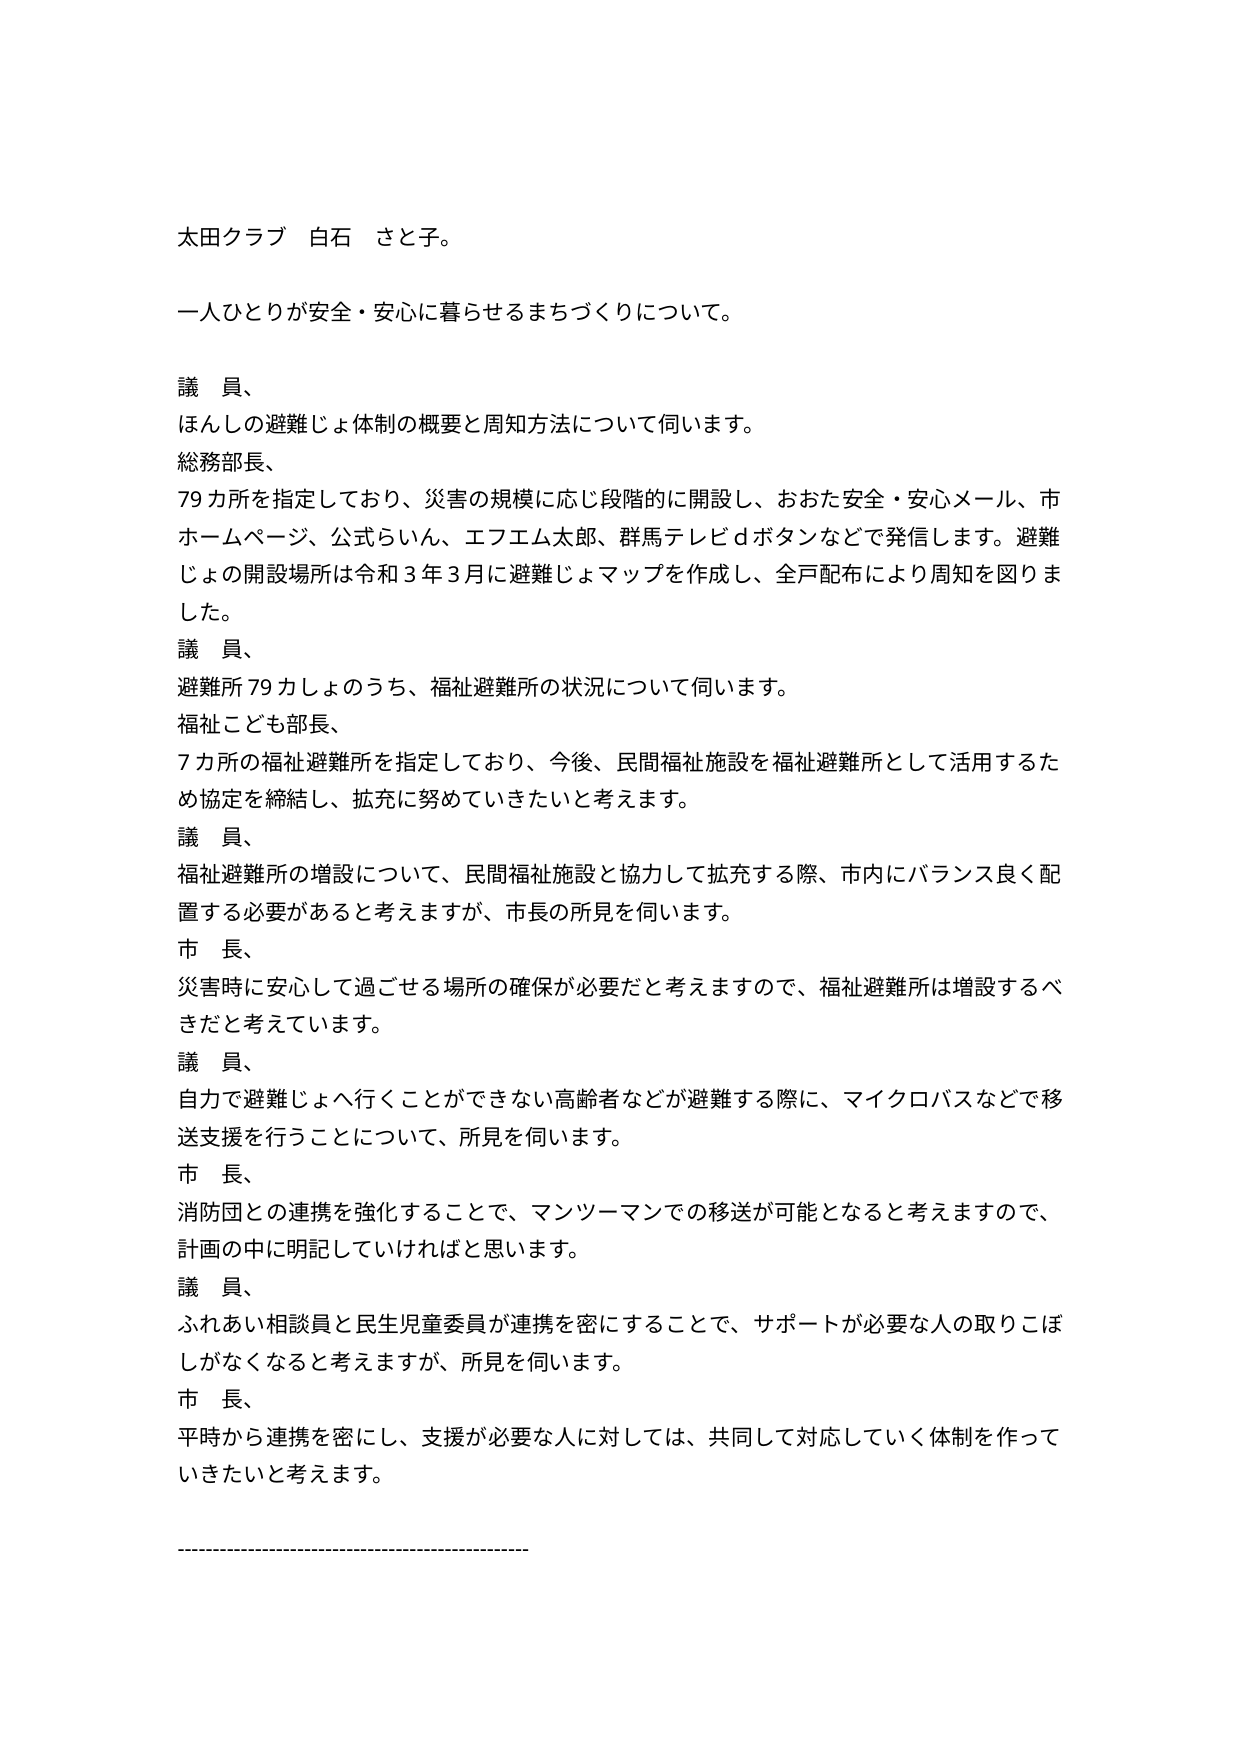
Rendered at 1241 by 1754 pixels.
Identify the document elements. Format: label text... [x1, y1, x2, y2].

text 避難所79カしょのうち、福祉避難所の状況について伺います。 [177, 667, 1063, 704]
text 79カ所を指定しており、災害の規模に応じ段階的に開設し、おおた安全・安心メール、市ホームページ、公式らいん、エフエム太郎、群馬テレビｄボタンなどで発信します。避難じょの開設場所は令和3年3月に避難じょマップを作成し、全戸配布により周知を図りました。 [177, 479, 1063, 629]
text 7カ所の福祉避難所を指定しており、今後、民間福祉施設を福祉避難所として活用するため協定を締結し、拡充に努めていきたいと考えます。 [177, 742, 1063, 817]
text 市 長、 [177, 929, 1063, 967]
text 自力で避難じょへ行くことができない高齢者などが避難する際に、マイクロバスなどで移送支援を行うことについて、所見を伺います。 [177, 1079, 1063, 1154]
text 消防団との連携を強化することで、マンツーマンでの移送が可能となると考えますので、計画の中に明記していければと思います。 [177, 1192, 1063, 1267]
text 一人ひとりが安全・安心に暮らせるまちづくりについて。 [177, 292, 1063, 329]
text 議 員、 [177, 629, 1063, 667]
text 総務部長、 [177, 442, 1063, 479]
text 議 員、 [177, 367, 1063, 404]
text 市 長、 [177, 1154, 1063, 1192]
text 平時から連携を密にし、支援が必要な人に対しては、共同して対応していく体制を作っていきたいと考えます。 [177, 1417, 1063, 1492]
text 太田クラブ 白石 さと子。 [177, 217, 1063, 254]
text 福祉こども部長、 [177, 704, 1063, 742]
text ふれあい相談員と民生児童委員が連携を密にすることで、サポートが必要な人の取りこぼしがなくなると考えますが、所見を伺います。 [177, 1304, 1063, 1379]
text 市 長、 [177, 1379, 1063, 1417]
text 議 員、 [177, 817, 1063, 854]
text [177, 1529, 1063, 1567]
text 災害時に安心して過ごせる場所の確保が必要だと考えますので、福祉避難所は増設するべきだと考えています。 [177, 967, 1063, 1042]
text 議 員、 [177, 1042, 1063, 1079]
text ほんしの避難じょ体制の概要と周知方法について伺います。 [177, 404, 1063, 442]
text 議 員、 [177, 1267, 1063, 1304]
text 福祉避難所の増設について、民間福祉施設と協力して拡充する際、市内にバランス良く配置する必要があると考えますが、市長の所見を伺います。 [177, 854, 1063, 929]
